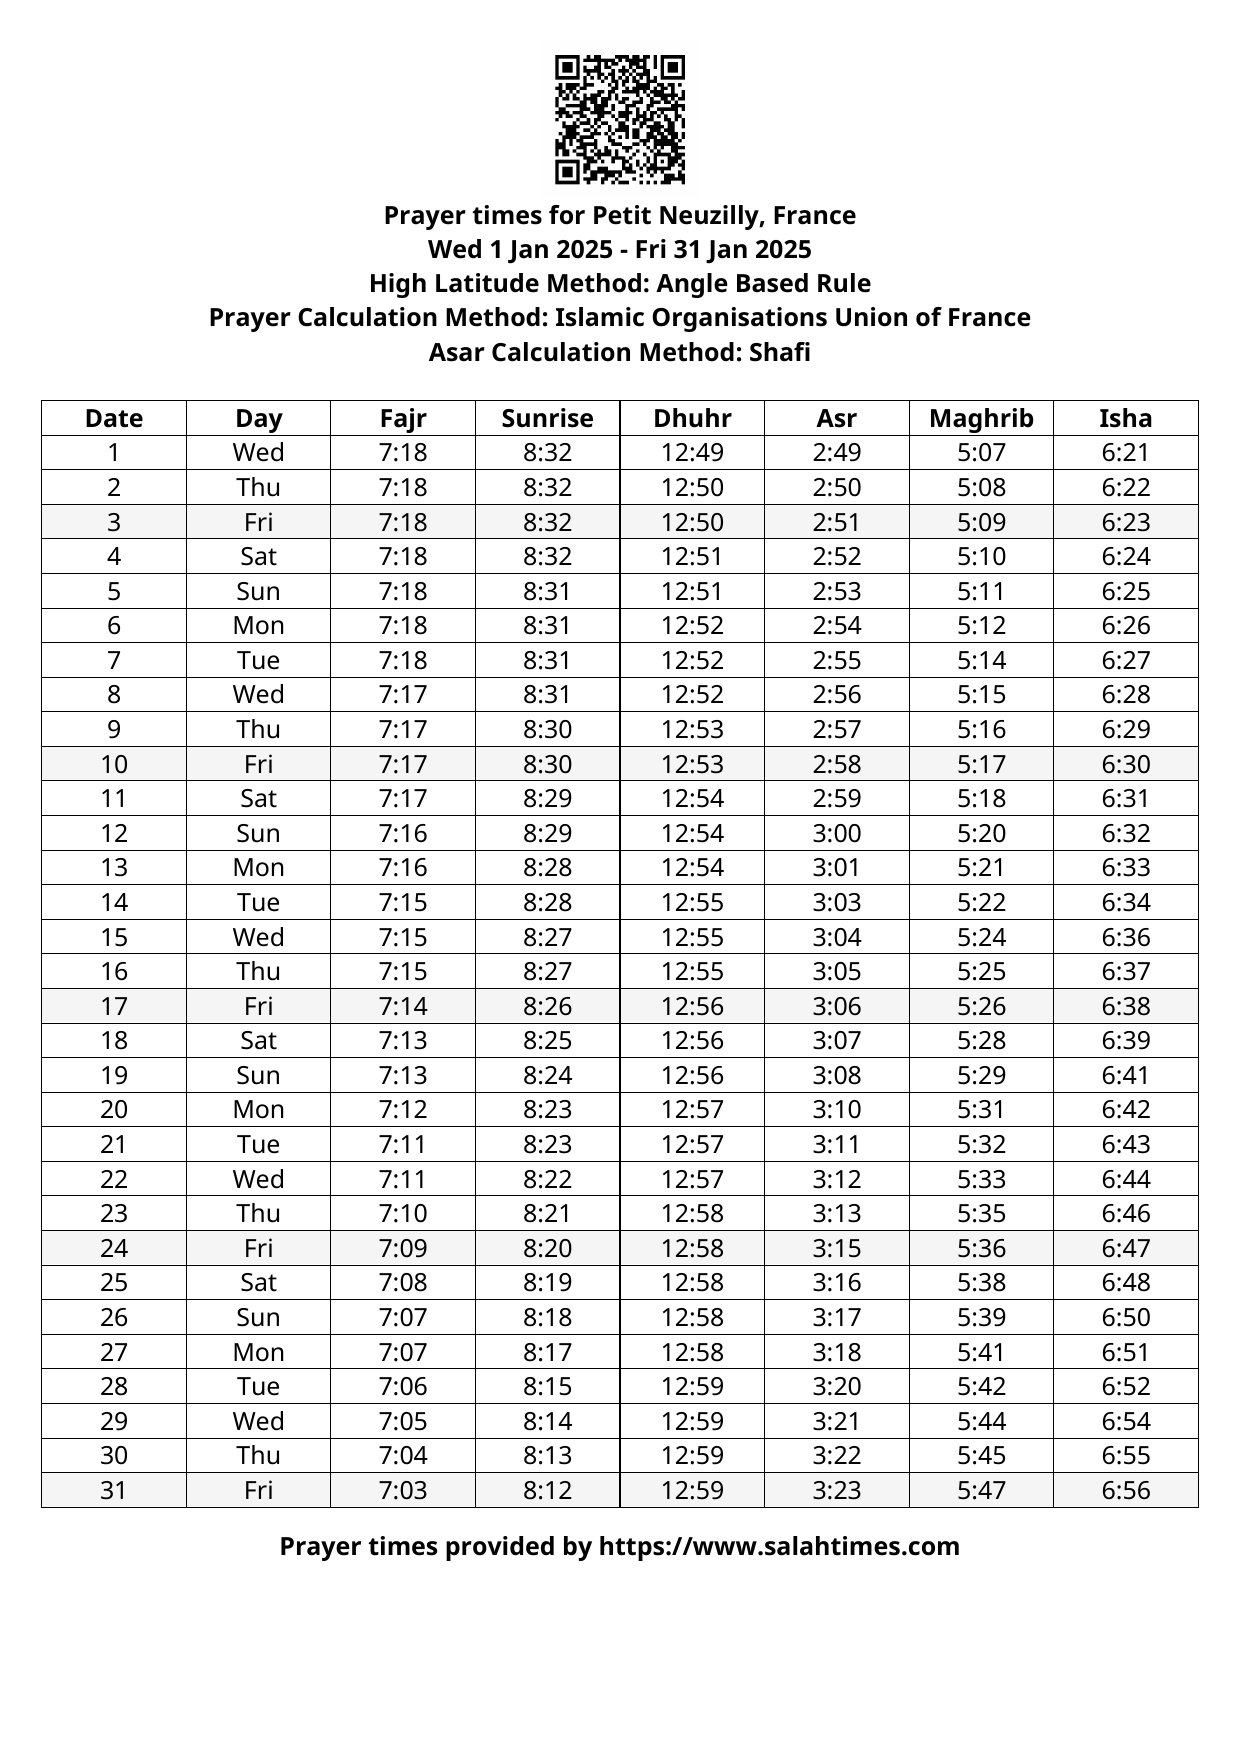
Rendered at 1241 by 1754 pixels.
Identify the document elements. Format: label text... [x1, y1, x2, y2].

table_cell 6:48 [1054, 1266, 1198, 1299]
table_cell 12:54 [621, 851, 764, 884]
text Wed 1 Jan 2025 - Fri 31 Jan 2025 [42, 232, 1198, 266]
table_cell 19 [42, 1058, 186, 1092]
table_cell Thu [187, 1439, 330, 1472]
table_cell 7:05 [331, 1404, 475, 1437]
table_cell 7:18 [331, 643, 475, 677]
table_cell Tue [187, 643, 330, 677]
table_cell 12:55 [621, 885, 764, 919]
table_cell Sun [187, 574, 330, 607]
text Prayer times for Petit Neuzilly, France [42, 198, 1198, 232]
table_cell 12:56 [621, 1024, 764, 1057]
table_cell 7:15 [331, 954, 475, 988]
table_cell 5:21 [910, 851, 1053, 884]
table_cell 5:45 [910, 1439, 1053, 1472]
table_cell 13 [42, 851, 186, 884]
table_cell 3:16 [765, 1266, 909, 1299]
table_cell 5:28 [910, 1024, 1053, 1057]
table_cell Tue [187, 885, 330, 919]
table_cell 7:13 [331, 1058, 475, 1092]
table_cell 3:12 [765, 1162, 909, 1195]
table_cell 5:31 [910, 1093, 1053, 1126]
table_cell Mon [187, 1335, 330, 1368]
table_cell 6:46 [1054, 1196, 1198, 1230]
table_cell 12:56 [621, 1058, 764, 1092]
table_cell 8:30 [476, 747, 619, 780]
table_cell 5:47 [910, 1473, 1053, 1507]
table_cell 22 [42, 1162, 186, 1195]
table_cell 2:55 [765, 643, 909, 677]
table_cell 6:47 [1054, 1231, 1198, 1264]
table_cell 12:52 [621, 643, 764, 677]
table_cell 7:17 [331, 678, 475, 711]
table_cell 5:15 [910, 678, 1053, 711]
table_cell 21 [42, 1127, 186, 1161]
table_cell 17 [42, 989, 186, 1022]
table_cell 6:38 [1054, 989, 1198, 1022]
table_cell 6:32 [1054, 816, 1198, 849]
table_cell Sun [187, 1300, 330, 1334]
table_cell 8:31 [476, 574, 619, 607]
table_cell 12:57 [621, 1093, 764, 1126]
table_cell 1 [42, 436, 186, 469]
table_cell Fri [187, 747, 330, 780]
table_cell 15 [42, 920, 186, 953]
table_cell 8:32 [476, 470, 619, 504]
table_cell 9 [42, 712, 186, 746]
table_cell 12:59 [621, 1473, 764, 1507]
table_cell 6:26 [1054, 609, 1198, 642]
table_cell 6:55 [1054, 1439, 1198, 1472]
table_cell 6:51 [1054, 1335, 1198, 1368]
table_cell 7:16 [331, 851, 475, 884]
table_cell Mon [187, 1093, 330, 1126]
table_header Day [187, 401, 330, 434]
table_cell 7:18 [331, 609, 475, 642]
table_cell Thu [187, 954, 330, 988]
table_cell 12:52 [621, 678, 764, 711]
table_cell 6:25 [1054, 574, 1198, 607]
table_cell 16 [42, 954, 186, 988]
table_cell 3:21 [765, 1404, 909, 1437]
table_cell 6:22 [1054, 470, 1198, 504]
table_cell 18 [42, 1024, 186, 1057]
table_cell 5:17 [910, 747, 1053, 780]
table_cell 8:31 [476, 678, 619, 711]
table_cell 12:56 [621, 989, 764, 1022]
table_cell 12:58 [621, 1196, 764, 1230]
table_cell 7:07 [331, 1335, 475, 1368]
table_cell 12:59 [621, 1369, 764, 1403]
table_cell 8:29 [476, 816, 619, 849]
table_cell 12:58 [621, 1335, 764, 1368]
text High Latitude Method: Angle Based Rule [42, 266, 1198, 300]
table_cell 26 [42, 1300, 186, 1334]
table_cell 28 [42, 1369, 186, 1403]
table_cell 7:09 [331, 1231, 475, 1264]
table_cell 2:54 [765, 609, 909, 642]
table_cell 8:32 [476, 436, 619, 469]
table_cell 8:28 [476, 885, 619, 919]
table_cell 3:08 [765, 1058, 909, 1092]
table_cell 6:27 [1054, 643, 1198, 677]
table_cell 8:14 [476, 1404, 619, 1437]
table_cell Wed [187, 1404, 330, 1437]
table_cell 6:50 [1054, 1300, 1198, 1334]
table_cell 7:07 [331, 1300, 475, 1334]
table_cell 6:36 [1054, 920, 1198, 953]
table_cell 8:13 [476, 1439, 619, 1472]
table_cell 25 [42, 1266, 186, 1299]
table_cell 5:22 [910, 885, 1053, 919]
table_cell 6:37 [1054, 954, 1198, 988]
table_cell 5:36 [910, 1231, 1053, 1264]
table_cell 7:06 [331, 1369, 475, 1403]
table_cell 3:07 [765, 1024, 909, 1057]
table_cell 24 [42, 1231, 186, 1264]
table_cell 3:05 [765, 954, 909, 988]
table_cell 6:54 [1054, 1404, 1198, 1437]
table_cell 7:10 [331, 1196, 475, 1230]
table_cell 5:18 [910, 781, 1053, 815]
table_cell 7:18 [331, 505, 475, 538]
table_cell 12:54 [621, 781, 764, 815]
table_cell 6:29 [1054, 712, 1198, 746]
table_cell 5:39 [910, 1300, 1053, 1334]
table_cell Fri [187, 989, 330, 1022]
table_cell 5:11 [910, 574, 1053, 607]
table_cell 3 [42, 505, 186, 538]
table_cell 12:58 [621, 1231, 764, 1264]
table_cell 27 [42, 1335, 186, 1368]
table_cell 3:22 [765, 1439, 909, 1472]
table_cell 7:16 [331, 816, 475, 849]
table_cell 5:44 [910, 1404, 1053, 1437]
table_cell 3:00 [765, 816, 909, 849]
table_cell 7:15 [331, 885, 475, 919]
table_cell Sat [187, 1266, 330, 1299]
table_cell 14 [42, 885, 186, 919]
table_cell 8:32 [476, 539, 619, 573]
table_cell Fri [187, 505, 330, 538]
table_cell Sun [187, 1058, 330, 1092]
table_cell Wed [187, 678, 330, 711]
table_cell 12:50 [621, 505, 764, 538]
table_cell 7:18 [331, 574, 475, 607]
table_cell 8:31 [476, 643, 619, 677]
text Prayer Calculation Method: Islamic Organisations Union of France [42, 300, 1198, 334]
table_cell 6:44 [1054, 1162, 1198, 1195]
table_cell 23 [42, 1196, 186, 1230]
table_cell 3:06 [765, 989, 909, 1022]
table_cell 7:17 [331, 747, 475, 780]
table_cell Wed [187, 1162, 330, 1195]
table_cell 4 [42, 539, 186, 573]
table_cell 12:55 [621, 954, 764, 988]
table_header Sunrise [476, 401, 619, 434]
table_cell 3:03 [765, 885, 909, 919]
table_cell 8:20 [476, 1231, 619, 1264]
table_cell 8:25 [476, 1024, 619, 1057]
table_header Dhuhr [621, 401, 764, 434]
table_cell 2:53 [765, 574, 909, 607]
table_cell 12:58 [621, 1266, 764, 1299]
table_cell 6:33 [1054, 851, 1198, 884]
table_cell Tue [187, 1127, 330, 1161]
table_cell 5:26 [910, 989, 1053, 1022]
table_cell 8:23 [476, 1127, 619, 1161]
table_cell 6:21 [1054, 436, 1198, 469]
table_cell 6:31 [1054, 781, 1198, 815]
table_cell 8:21 [476, 1196, 619, 1230]
table_cell 7:18 [331, 470, 475, 504]
table_cell 7:03 [331, 1473, 475, 1507]
table_header Maghrib [910, 401, 1053, 434]
table_cell 12:57 [621, 1127, 764, 1161]
table_cell 3:20 [765, 1369, 909, 1403]
table_cell 5:33 [910, 1162, 1053, 1195]
table_cell Wed [187, 436, 330, 469]
table_cell 6 [42, 609, 186, 642]
table_cell 2:51 [765, 505, 909, 538]
table_cell 12:50 [621, 470, 764, 504]
table_cell 2:56 [765, 678, 909, 711]
table_cell 11 [42, 781, 186, 815]
text Prayer times provided by https://www.salahtimes.com [42, 1528, 1198, 1563]
table_cell 3:23 [765, 1473, 909, 1507]
table_cell 5 [42, 574, 186, 607]
table_cell 3:10 [765, 1093, 909, 1126]
table_cell 7:13 [331, 1024, 475, 1057]
table_cell 7:12 [331, 1093, 475, 1126]
table_cell 2:59 [765, 781, 909, 815]
table_cell 6:52 [1054, 1369, 1198, 1403]
table_cell 2:50 [765, 470, 909, 504]
table_cell 5:10 [910, 539, 1053, 573]
table_cell 5:38 [910, 1266, 1053, 1299]
table_cell 5:25 [910, 954, 1053, 988]
table_cell 3:15 [765, 1231, 909, 1264]
table_cell 5:07 [910, 436, 1053, 469]
table_cell 2:58 [765, 747, 909, 780]
table_cell 5:12 [910, 609, 1053, 642]
table_cell 7:17 [331, 712, 475, 746]
table_cell 31 [42, 1473, 186, 1507]
table_cell 5:41 [910, 1335, 1053, 1368]
table_cell 5:32 [910, 1127, 1053, 1161]
table_cell 6:28 [1054, 678, 1198, 711]
text Asar Calculation Method: Shafi [42, 334, 1198, 368]
table_cell 8:19 [476, 1266, 619, 1299]
table_cell 6:30 [1054, 747, 1198, 780]
table_header Isha [1054, 401, 1198, 434]
table_cell 6:23 [1054, 505, 1198, 538]
table_cell Wed [187, 920, 330, 953]
table_cell 2:57 [765, 712, 909, 746]
table_cell 20 [42, 1093, 186, 1126]
table_cell 12:53 [621, 712, 764, 746]
table_cell 5:29 [910, 1058, 1053, 1092]
table_header Date [42, 401, 186, 434]
table_cell 12:58 [621, 1300, 764, 1334]
table_cell 8:27 [476, 920, 619, 953]
table_cell 12:57 [621, 1162, 764, 1195]
table_cell Mon [187, 609, 330, 642]
table_cell 3:01 [765, 851, 909, 884]
table_cell 8:28 [476, 851, 619, 884]
table_cell 6:56 [1054, 1473, 1198, 1507]
table_cell 5:16 [910, 712, 1053, 746]
table_cell 8:17 [476, 1335, 619, 1368]
table_cell 12:52 [621, 609, 764, 642]
table_cell 12:53 [621, 747, 764, 780]
table_cell 2 [42, 470, 186, 504]
table_cell 8:29 [476, 781, 619, 815]
table_cell 12:59 [621, 1404, 764, 1437]
table_cell Thu [187, 470, 330, 504]
table_cell 8:26 [476, 989, 619, 1022]
table_cell Tue [187, 1369, 330, 1403]
table_cell 3:17 [765, 1300, 909, 1334]
table_cell 7:15 [331, 920, 475, 953]
table_cell 5:08 [910, 470, 1053, 504]
table_cell 8:32 [476, 505, 619, 538]
table_cell 7:14 [331, 989, 475, 1022]
table_cell Fri [187, 1231, 330, 1264]
table_cell 8:31 [476, 609, 619, 642]
table_cell Thu [187, 712, 330, 746]
table_cell 8:12 [476, 1473, 619, 1507]
table_header Fajr [331, 401, 475, 434]
table_cell 8 [42, 678, 186, 711]
table_cell 29 [42, 1404, 186, 1437]
table_cell 2:52 [765, 539, 909, 573]
table_cell 5:14 [910, 643, 1053, 677]
table_cell 5:20 [910, 816, 1053, 849]
table_cell Sat [187, 781, 330, 815]
table_cell 6:43 [1054, 1127, 1198, 1161]
table_header Asr [765, 401, 909, 434]
table_cell Mon [187, 851, 330, 884]
table_cell 2:49 [765, 436, 909, 469]
table_cell 7:04 [331, 1439, 475, 1472]
table_cell 7 [42, 643, 186, 677]
table_cell 12:54 [621, 816, 764, 849]
table_cell 8:15 [476, 1369, 619, 1403]
table_cell 6:24 [1054, 539, 1198, 573]
table_cell Sun [187, 816, 330, 849]
table_cell 6:39 [1054, 1024, 1198, 1057]
table_cell 6:42 [1054, 1093, 1198, 1126]
table_cell 7:17 [331, 781, 475, 815]
table_cell 7:11 [331, 1127, 475, 1161]
table_cell 5:35 [910, 1196, 1053, 1230]
table_cell 7:18 [331, 436, 475, 469]
table_cell 30 [42, 1439, 186, 1472]
table_cell 6:41 [1054, 1058, 1198, 1092]
table_cell 12:59 [621, 1439, 764, 1472]
table_cell 3:04 [765, 920, 909, 953]
table_cell 5:24 [910, 920, 1053, 953]
table_cell 7:11 [331, 1162, 475, 1195]
table_cell 7:08 [331, 1266, 475, 1299]
picture [542, 41, 699, 198]
table_cell 7:18 [331, 539, 475, 573]
table_cell 8:23 [476, 1093, 619, 1126]
table_cell 12:51 [621, 539, 764, 573]
table_cell 12:49 [621, 436, 764, 469]
table_cell 12:51 [621, 574, 764, 607]
table_cell 5:42 [910, 1369, 1053, 1403]
table_cell 10 [42, 747, 186, 780]
table_cell Fri [187, 1473, 330, 1507]
table_cell 3:18 [765, 1335, 909, 1368]
table_cell Sat [187, 539, 330, 573]
table_cell 8:24 [476, 1058, 619, 1092]
table_cell 5:09 [910, 505, 1053, 538]
table_cell 8:30 [476, 712, 619, 746]
table_cell Sat [187, 1024, 330, 1057]
table_cell Thu [187, 1196, 330, 1230]
table_cell 3:13 [765, 1196, 909, 1230]
table_cell 8:27 [476, 954, 619, 988]
table_cell 8:22 [476, 1162, 619, 1195]
table_cell 3:11 [765, 1127, 909, 1161]
table_cell 6:34 [1054, 885, 1198, 919]
table_cell 12:55 [621, 920, 764, 953]
table_cell 12 [42, 816, 186, 849]
table_cell 8:18 [476, 1300, 619, 1334]
